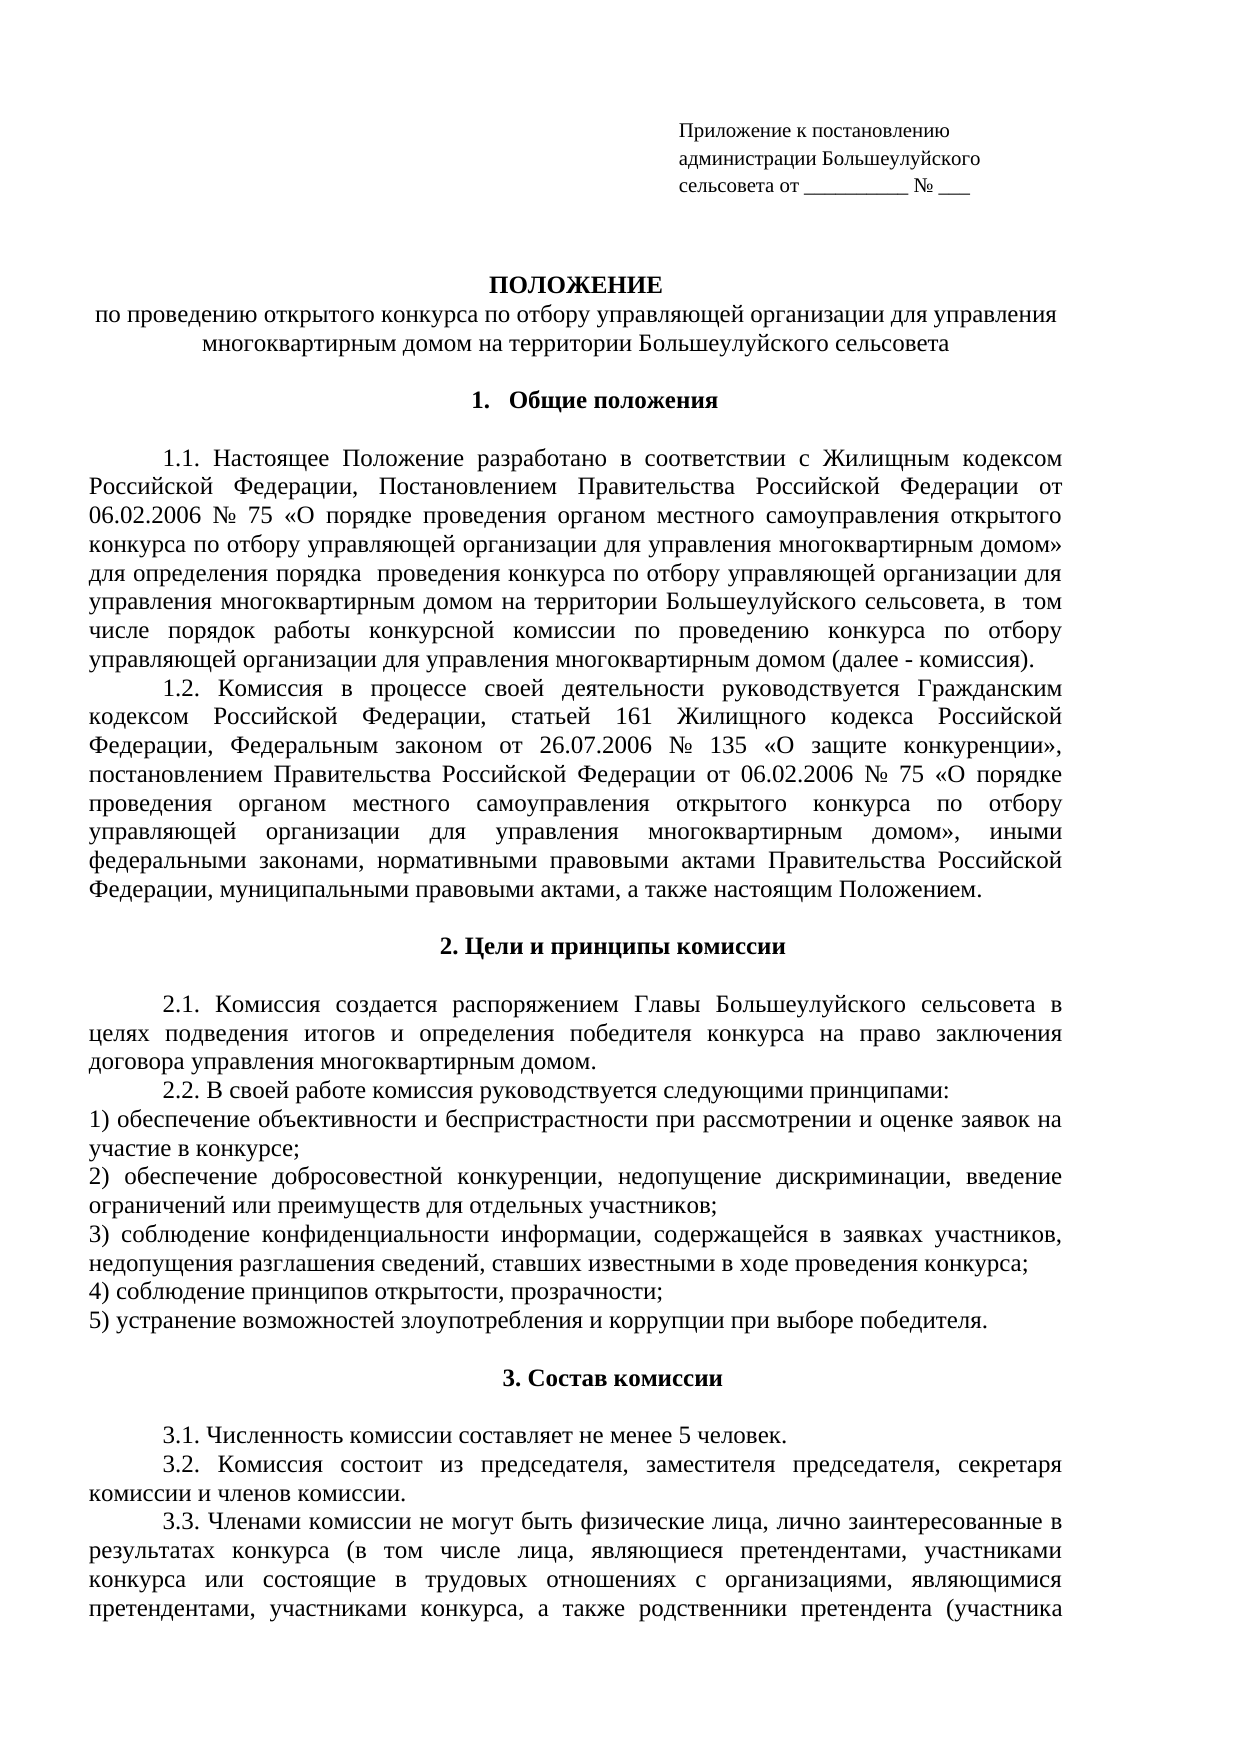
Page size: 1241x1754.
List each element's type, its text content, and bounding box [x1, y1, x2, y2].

text 4) соблюдение принципов открытости, прозрачности; [89, 1276, 1063, 1305]
text 3.1. Численность комиссии составляет не менее 5 человек. [89, 1420, 1063, 1449]
text 2. Цели и принципы комиссии [89, 931, 1063, 960]
text 1.2. Комиссия в процессе своей деятельности руководствуется Гражданским кодексом Российской Федерации, статьей 161 Жилищного кодекса Российской Федерации, Федеральным законом от 26.07.2006 № 135 «О защите конкуренции», постановлением Правительства Российской Федерации от 06.02.2006 № 75 «О порядке проведения органом местного самоуправления открытого конкурса по отбору управляющей организации для управления многоквартирным домом», иными федеральными законами, нормативными правовыми актами Правительства Российской Федерации, муниципальными правовыми актами, а также настоящим Положением. [89, 673, 1063, 903]
text 1) обеспечение объективности и беспристрастности при рассмотрении и оценке заявок на участие в конкурсе; [89, 1104, 1063, 1161]
text по проведению открытого конкурса по отбору управляющей организации для управления многоквартирным домом на территории Большеулуйского сельсовета [89, 299, 1063, 356]
text 5) устранение возможностей злоупотребления и коррупции при выборе победителя. [89, 1305, 1063, 1334]
text ПОЛОЖЕНИЕ [89, 270, 1063, 299]
text Приложение к постановлению администрации Большеулуйского сельсовета от __________ № ___ [679, 118, 1063, 197]
text 3.2. Комиссия состоит из председателя, заместителя председателя, секретаря комиссии и членов комиссии. [89, 1449, 1063, 1506]
text 2.2. В своей работе комиссия руководствуется следующими принципами: [89, 1075, 1063, 1104]
text 3) соблюдение конфиденциальности информации, содержащейся в заявках участников, недопущения разглашения сведений, ставших известными в ходе проведения конкурса; [89, 1219, 1063, 1276]
text 2) обеспечение добросовестной конкуренции, недопущение дискриминации, введение ограничений или преимуществ для отдельных участников; [89, 1161, 1063, 1219]
list Общие положения [126, 385, 1063, 414]
text 2.1. Комиссия создается распоряжением Главы Большеулуйского сельсовета в целях подведения итогов и определения победителя конкурса на право заключения договора управления многоквартирным домом. [89, 989, 1063, 1075]
text 3. Состав комиссии [89, 1363, 1063, 1391]
text 1.1. Настоящее Положение разработано в соответствии с Жилищным кодексом Российской Федерации, Постановлением Правительства Российской Федерации от 06.02.2006 № 75 «О порядке проведения органом местного самоуправления открытого конкурса по отбору управляющей организации для управления многоквартирным домом» для определения порядка проведения конкурса по отбору управляющей организации для управления многоквартирным домом на территории Большеулуйского сельсовета, в том числе порядок работы конкурсной комиссии по проведению конкурса по отбору управляющей организации для управления многоквартирным домом (далее - комиссия). [89, 443, 1063, 673]
